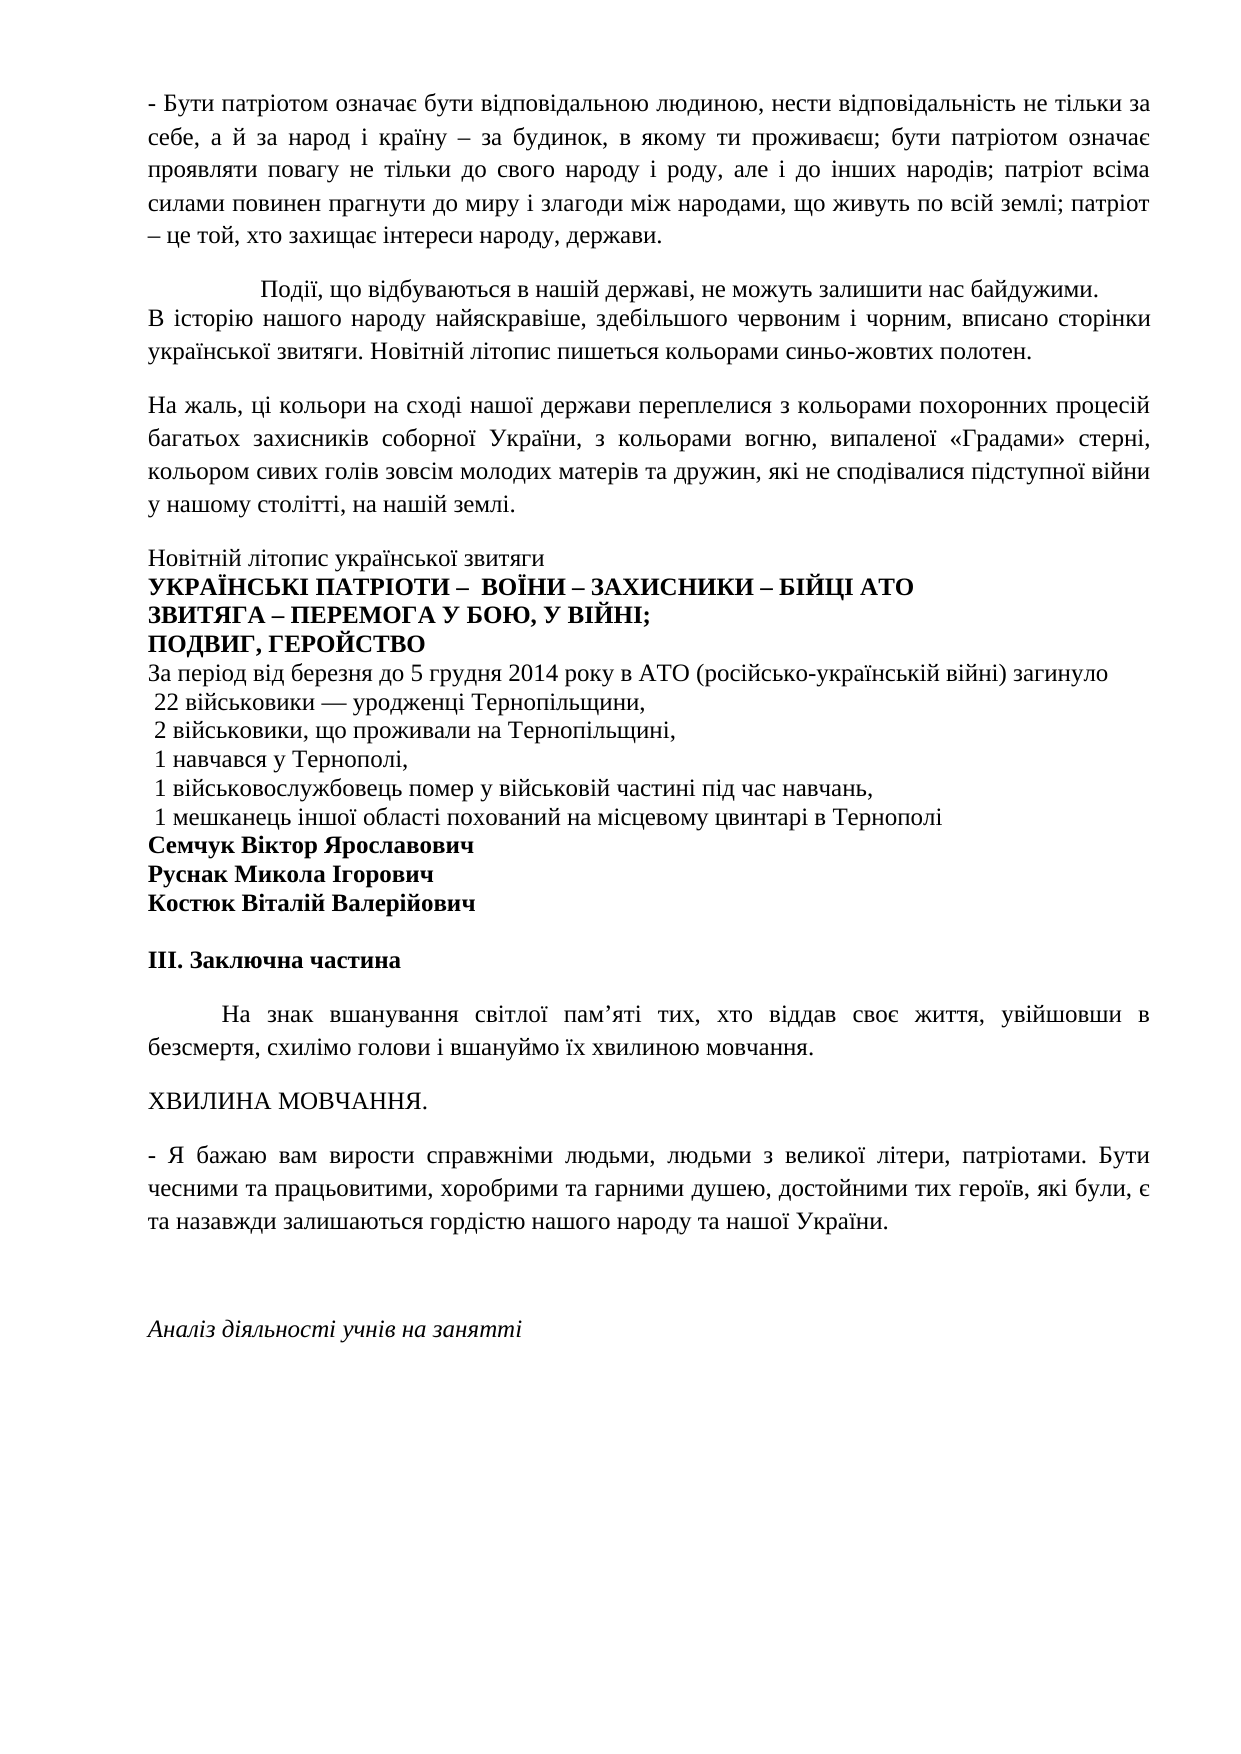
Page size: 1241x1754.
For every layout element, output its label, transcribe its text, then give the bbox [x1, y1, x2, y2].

text 22 військовики — уродженці Тернопільщини, [148, 687, 1152, 716]
text За період від березня до 5 грудня 2014 року в АТО (російсько-українській війні) загинуло [148, 658, 1152, 687]
text В історію нашого народу найяскравіше, здебільшого червоним і чорним, вписано сторінки української звитяги. Новітній літопис пишеться кольорами синьо-жовтих полотен. [148, 303, 1152, 365]
text Аналіз діяльності учнів на занятті [148, 1314, 1152, 1343]
text 2 військовики, що проживали на Тернопільщині, [148, 716, 1152, 744]
text На знак вшанування світлої пам’яті тих, хто віддав своє життя, увійшовши в безсмертя, схилімо голови і вшануймо їх хвилиною мовчання. [148, 999, 1152, 1061]
text 1 навчався у Тернополі, [148, 744, 1152, 773]
text Семчук Віктор Ярославович [148, 831, 1152, 859]
text Руснак Микола Ігорович [148, 859, 1152, 888]
text 1 військовослужбовець помер у військовій частині під час навчань, [148, 773, 1152, 802]
text ХВИЛИНА МОВЧАННЯ. [148, 1086, 1152, 1115]
text ПОДВИГ, ГЕРОЙСТВО [148, 629, 1152, 658]
text УКРАЇНСЬКІ ПАТРІОТИ – ВОЇНИ – ЗАХИСНИКИ – БІЙЦІ АТО [148, 572, 1152, 601]
text 1 мешканець іншої області похований на місцевому цвинтарі в Тернополі [148, 802, 1152, 831]
text - Бути патріотом означає бути відповідальною людиною, нести відповідальність не тільки за себе, а й за народ і країну – за будинок, в якому ти проживаєш; бути патріотом означає проявляти повагу не тільки до свого народу і роду, але і до інших народів; патріот всіма силами повинен прагнути до миру і злагоди між народами, що живуть по всій землі; патріот – це той, хто захищає інтереси народу, держави. [148, 88, 1152, 249]
text - Я бажаю вам вирости справжніми людьми, людьми з великої літери, патріотами. Бути чесними та працьовитими, хоробрими та гарними душею, достойними тих героїв, які були, є та назавжди залишаються гордістю нашого народу та нашої України. [148, 1140, 1152, 1235]
text На жаль, ці кольори на сході нашої держави переплелися з кольорами похоронних процесій багатьох захисників соборної України, з кольорами вогню, випаленої «Градами» стерні, кольором сивих голів зовсім молодих матерів та дружин, які не сподівалися підступної війни у нашому столітті, на нашій землі. [148, 390, 1152, 518]
text ІІІ. Заключна частина [148, 946, 1152, 974]
text Новітній літопис української звитяги [148, 543, 1152, 572]
text ЗВИТЯГА – ПЕРЕМОГА У БОЮ, У ВІЙНІ; [148, 601, 1152, 629]
text Події, що відбуваються в нашій державі, не можуть залишити нас байдужими. [148, 274, 1152, 303]
text Костюк Віталій Валерійович [148, 888, 1152, 917]
